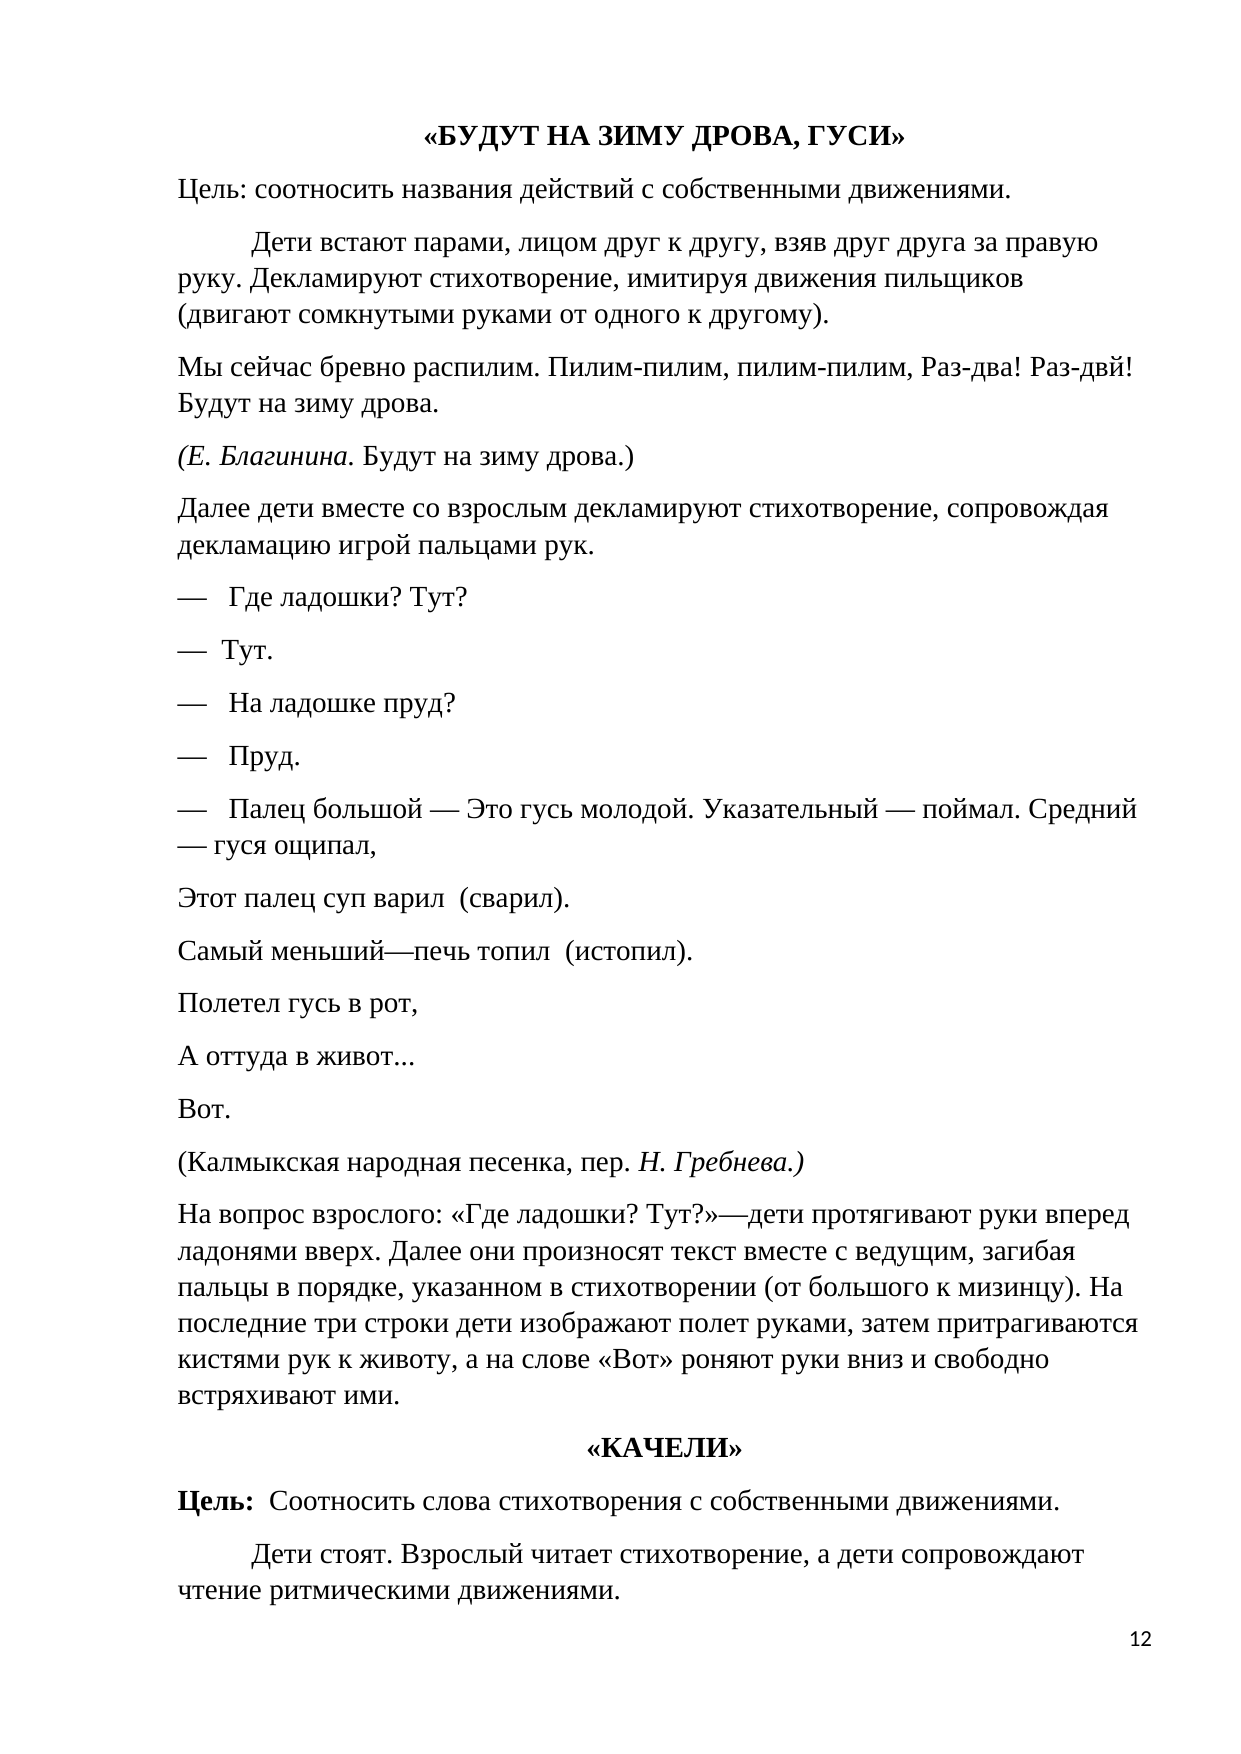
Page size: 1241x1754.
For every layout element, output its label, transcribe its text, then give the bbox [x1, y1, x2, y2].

text — Где ладошки? Тут? [177, 579, 1152, 613]
text (Калмыкская народная песенка, пер. Н. Гребнева.) [177, 1144, 1152, 1177]
text Мы сейчас бревно распилим. Пилим-пилим, пилим-пилим, Раз-два! Раз-двй! Будут на зиму дрова. [177, 349, 1152, 418]
text Дети стоят. Взрослый читает стихотворение, а дети сопровождают чтение ритмическими движениями. [177, 1536, 1152, 1606]
text — Тут. [177, 632, 1152, 666]
text Далее дети вместе со взрослым декламируют стихотворение, сопровождая декламацию игрой пальцами рук. [177, 491, 1152, 560]
text Самый меньший—печь топил (истопил). [177, 933, 1152, 966]
text (Е. Благинина. Будут на зиму дрова.) [177, 438, 1152, 471]
text Цель: соотносить названия действий с собственными движениями. [177, 171, 1152, 204]
text Цель: Соотносить слова стихотворения с собственными движениями. [177, 1483, 1152, 1517]
text А оттуда в живот... [177, 1038, 1152, 1072]
text На вопрос взрослого: «Где ладошки? Тут?»—дети протягивают руки вперед ладонями вверх. Далее они произносят текст вместе с ведущим, загибая пальцы в порядке, указанном в стихотворении (от большого к мизинцу). На последние три строки дети изображают полет руками, затем притрагиваются кистями рук к животу, а на слове «Вот» роняют руки вниз и свободно встряхивают ими. [177, 1197, 1152, 1411]
text — Палец большой — Это гусь молодой. Указательный — поймал. Средний — гуся ощипал, [177, 791, 1152, 861]
text «КАЧЕЛИ» [177, 1430, 1152, 1464]
text — Пруд. [177, 738, 1152, 772]
text Дети встают парами, лицом друг к другу, взяв друг друга за правую руку. Декламируют стихотворение, имитируя движения пильщиков (двигают сомкнутыми руками от одного к другому). [177, 224, 1152, 329]
text Вот. [177, 1091, 1152, 1124]
text Этот палец суп варил (сварил). [177, 880, 1152, 913]
text — На ладошке пруд? [177, 685, 1152, 719]
text Полетел гусь в рот, [177, 985, 1152, 1019]
text «БУДУТ НА ЗИМУ ДРОВА, ГУСИ» [177, 118, 1152, 152]
